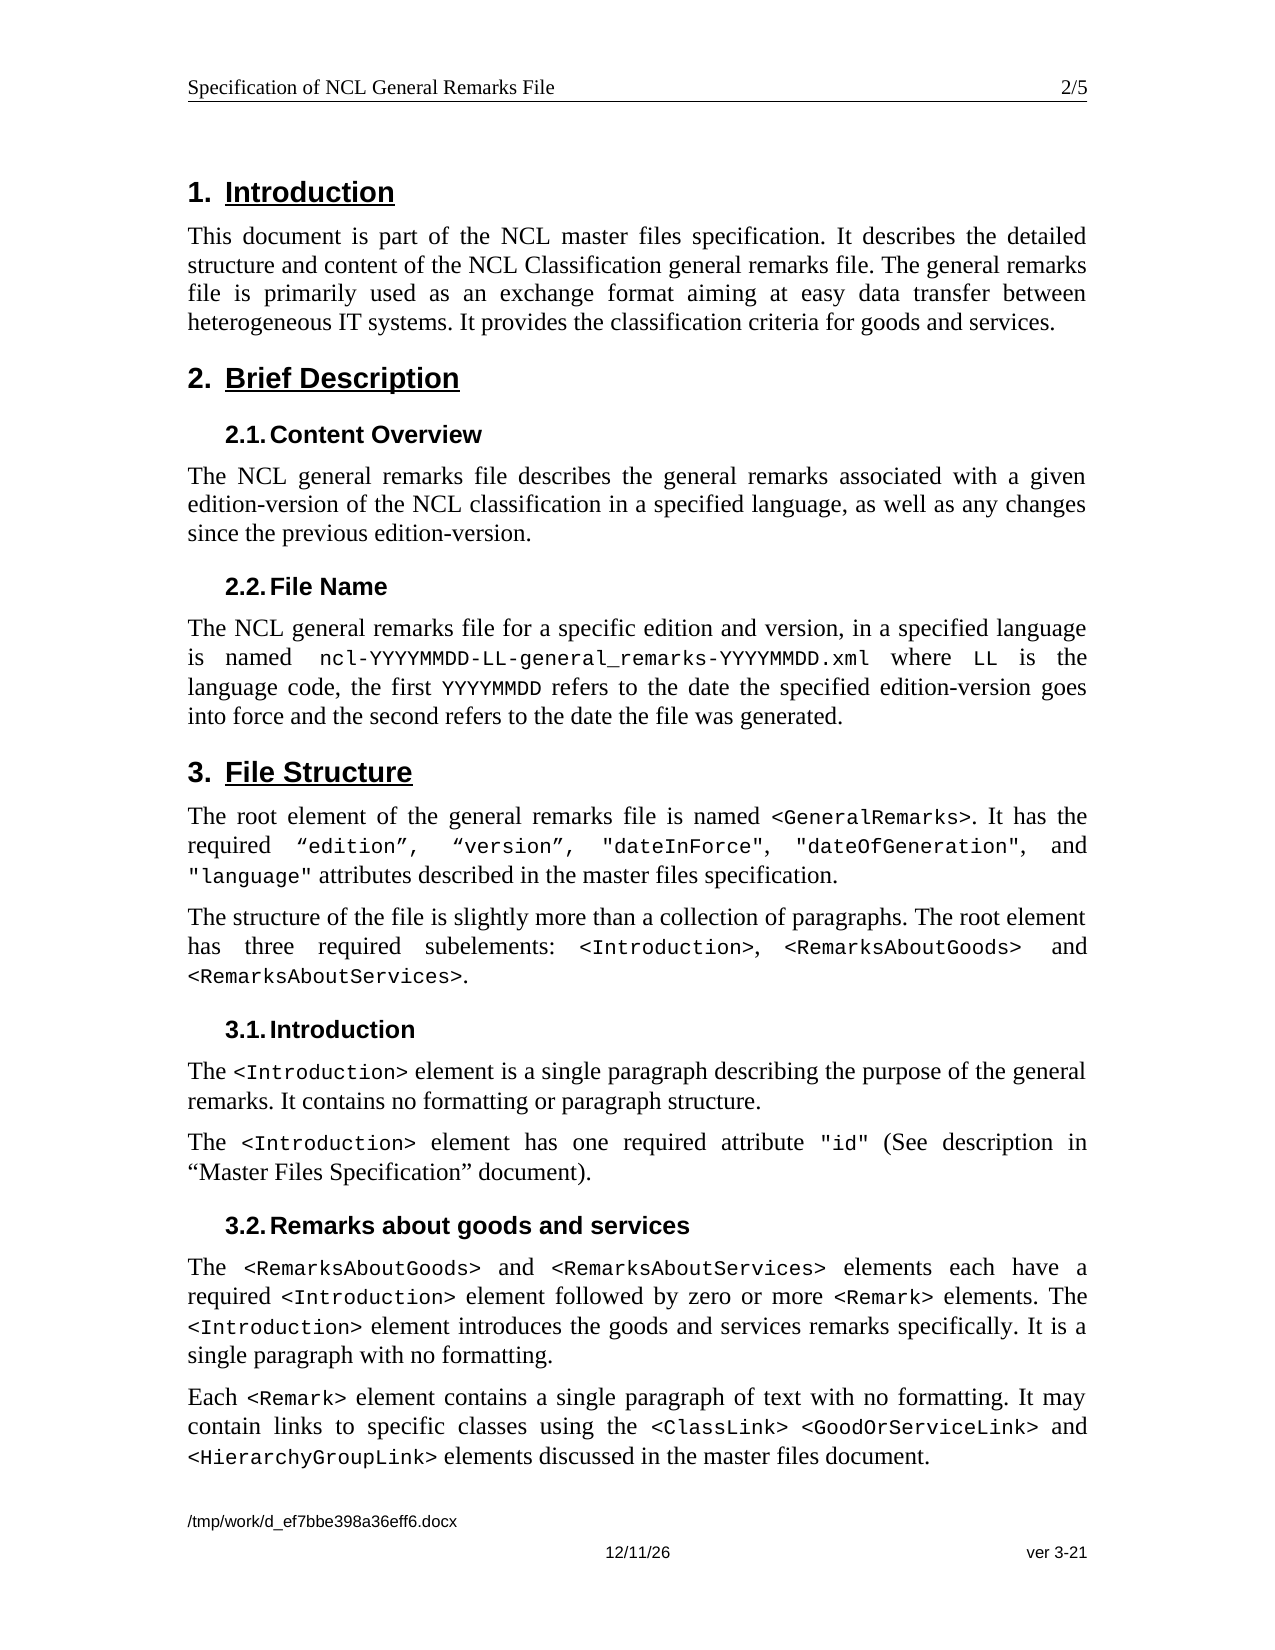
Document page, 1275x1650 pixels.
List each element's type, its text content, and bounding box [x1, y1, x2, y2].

text Each <Remark> element contains a single paragraph of text with no formatting. It may contain links to specific classes using the <ClassLink> <GoodOrServiceLink> and <HierarchyGroupLink> elements discussed in the master files document. [187, 1382, 1087, 1471]
text The NCL general remarks file describes the general remarks associated with a given edition-version of the NCL classification in a specified language, as well as any changes since the previous edition-version. [187, 461, 1087, 547]
subtitle Introduction [187, 175, 1087, 208]
text This document is part of the NCL master files specification. It describes the detailed structure and content of the NCL Classification general remarks file. The general remarks file is primarily used as an exchange format aiming at easy data transfer between heterogeneous IT systems. It provides the classification criteria for goods and services. [187, 221, 1087, 336]
subtitle Content Overview [225, 419, 1087, 448]
subtitle Introduction [225, 1015, 1087, 1044]
text The NCL general remarks file for a specific edition and version, in a specified language is named ncl-YYYYMMDD-LL-general_remarks-YYYYMMDD.xml where LL is the language code, the first YYYYMMDD refers to the date the specified edition-version goes into force and the second refers to the date the file was generated. [187, 613, 1087, 730]
text The <Introduction> element is a single paragraph describing the purpose of the general remarks. It contains no formatting or paragraph structure. [187, 1056, 1087, 1115]
text The structure of the file is slightly more than a collection of paragraphs. The root element has three required subelements: <Introduction>, <RemarksAboutGoods> and <RemarksAboutServices>. [187, 902, 1087, 990]
subtitle File Name [225, 572, 1087, 601]
subtitle Brief Description [187, 361, 1087, 394]
text The <Introduction> element has one required attribute "id" (See description in “Master Files Specification” document). [187, 1127, 1087, 1186]
text The root element of the general remarks file is named <GeneralRemarks>. It has the required “edition”, “version”, "dateInForce", "dateOfGeneration", and "language" attributes described in the master files specification. [187, 801, 1087, 890]
text The <RemarksAboutGoods> and <RemarksAboutServices> elements each have a required <Introduction> element followed by zero or more <Remark> elements. The <Introduction> element introduces the goods and services remarks specifically. It is a single paragraph with no formatting. [187, 1252, 1087, 1369]
subtitle Remarks about goods and services [225, 1211, 1087, 1239]
subtitle File Structure [187, 755, 1087, 788]
